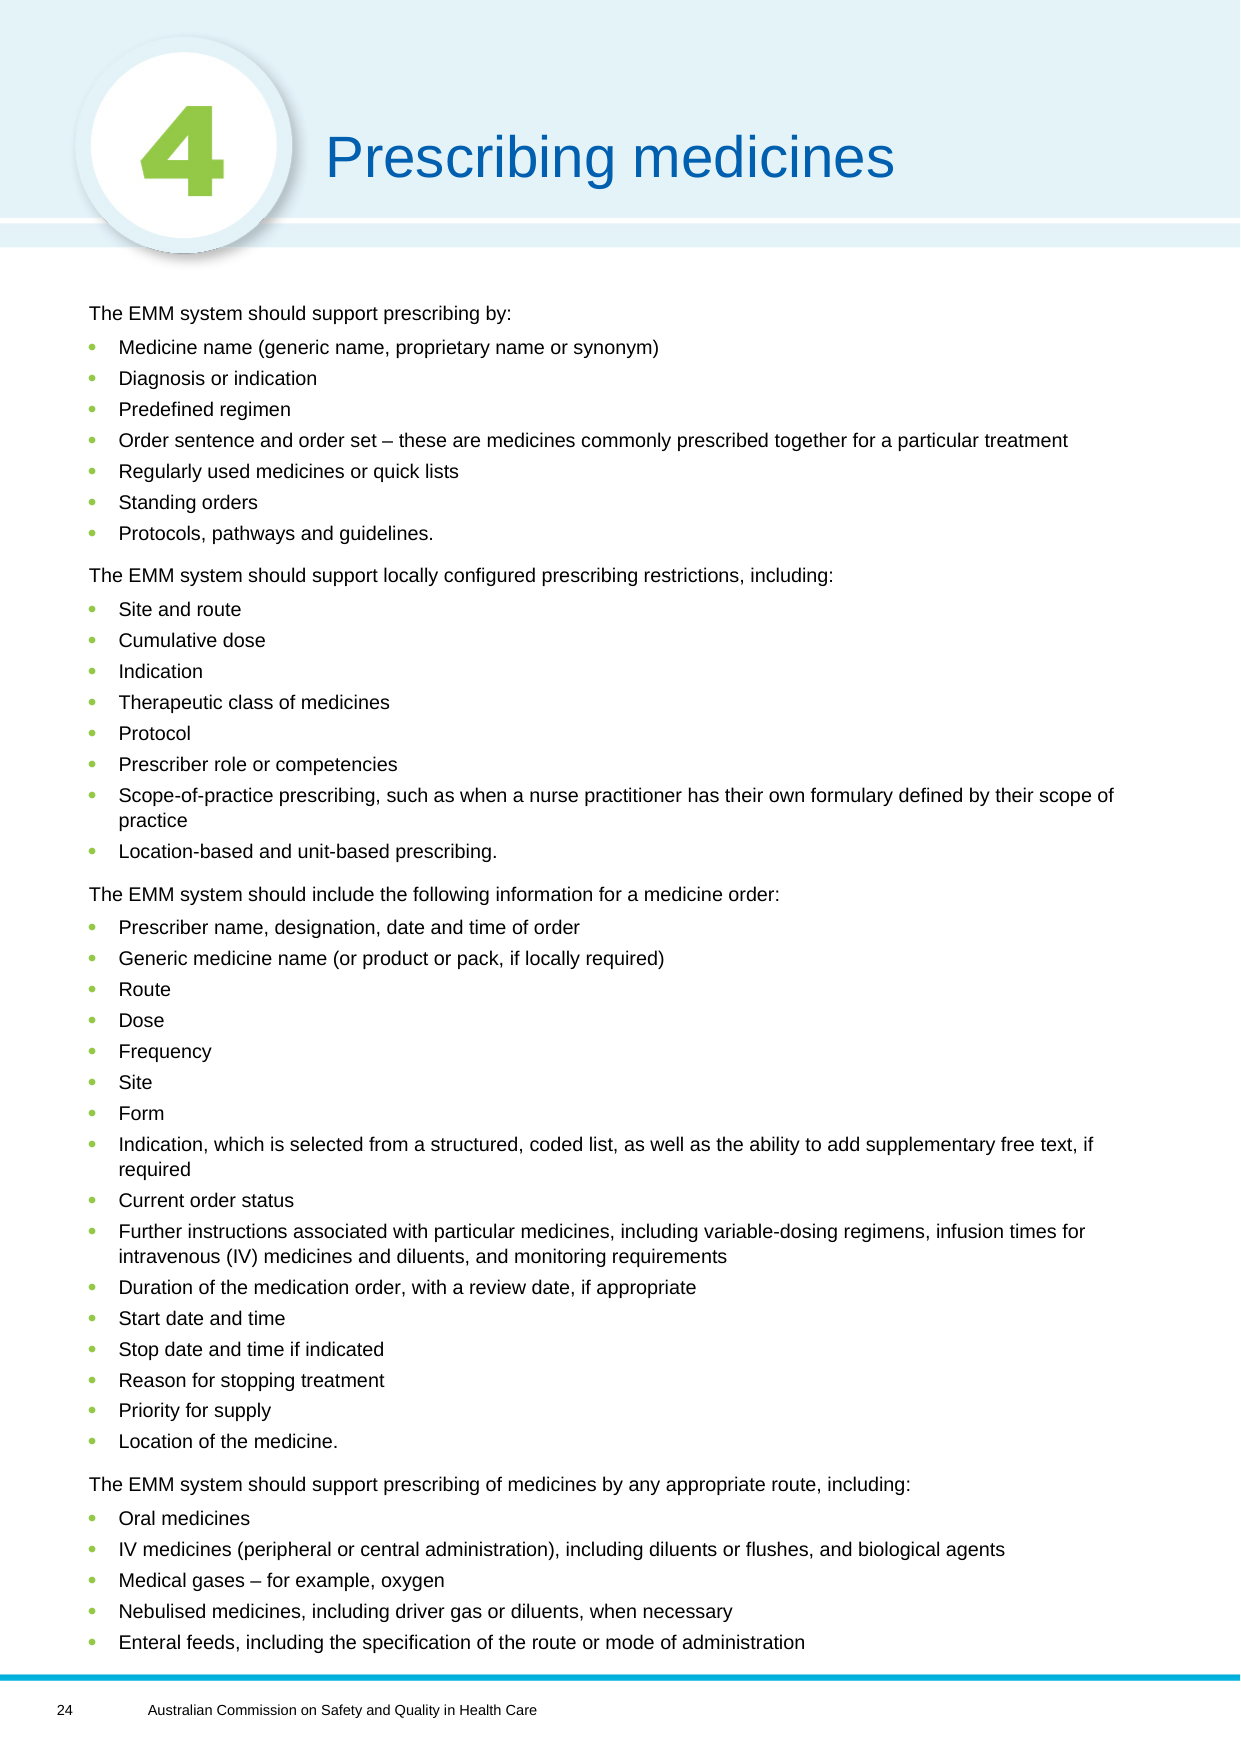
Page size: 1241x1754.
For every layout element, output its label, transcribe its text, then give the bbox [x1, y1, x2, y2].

text Reason for stopping treatment [89, 1366, 1122, 1391]
text IV medicines (peripheral or central administration), including diluents or flushes, and biological agents [89, 1536, 1122, 1561]
text Dose [89, 1007, 1122, 1032]
text Site [89, 1069, 1122, 1094]
text Site and route [89, 596, 1122, 621]
text Order sentence and order set – these are medicines commonly prescribed together for a particular treatment [89, 427, 1122, 452]
text Location-based and unit-based prescribing. [89, 837, 1122, 862]
text Stop date and time if indicated [89, 1335, 1122, 1360]
text Location of the medicine. [89, 1428, 1122, 1453]
text Enteral feeds, including the specification of the route or mode of administration [89, 1628, 1122, 1653]
text Regularly used medicines or quick lists [89, 457, 1122, 482]
text Priority for supply [89, 1397, 1122, 1422]
text The EMM system should support prescribing by: [89, 300, 1122, 325]
text Cumulative dose [89, 627, 1122, 652]
text Predefined regimen [89, 396, 1122, 421]
text Diagnosis or indication [89, 365, 1122, 390]
text Medicine name (generic name, proprietary name or synonym) [89, 334, 1122, 359]
text Form [89, 1100, 1122, 1125]
text Protocol [89, 720, 1122, 745]
text Generic medicine name (or product or pack, if locally required) [89, 945, 1122, 970]
text Protocols, pathways and guidelines. [89, 519, 1122, 544]
text Route [89, 976, 1122, 1001]
text Duration of the medication order, with a review date, if appropriate [89, 1273, 1122, 1298]
text Scope-of-practice prescribing, such as when a nurse practitioner has their own formulary defined by their scope of practice [89, 782, 1122, 832]
text Indication, which is selected from a structured, coded list, as well as the ability to add supplementary free text, if required [89, 1131, 1122, 1181]
text Prescriber role or competencies [89, 751, 1122, 776]
picture [0, 0, 1241, 1674]
picture [0, 1681, 1241, 1754]
text Nebulised medicines, including driver gas or diluents, when necessary [89, 1597, 1122, 1622]
text The EMM system should support locally configured prescribing restrictions, including: [89, 562, 1122, 587]
text The EMM system should support prescribing of medicines by any appropriate route, including: [89, 1471, 1122, 1496]
text Prescriber name, designation, date and time of order [89, 914, 1122, 939]
text Indication [89, 658, 1122, 683]
text Start date and time [89, 1304, 1122, 1329]
text Standing orders [89, 488, 1122, 513]
text Medical gases – for example, oxygen [89, 1567, 1122, 1592]
text Therapeutic class of medicines [89, 689, 1122, 714]
text Oral medicines [89, 1505, 1122, 1530]
text Further instructions associated with particular medicines, including variable-dosing regimens, infusion times for intravenous (IV) medicines and diluents, and monitoring requirements [89, 1217, 1122, 1267]
text Current order status [89, 1187, 1122, 1212]
text Frequency [89, 1038, 1122, 1063]
text The EMM system should include the following information for a medicine order: [89, 880, 1122, 905]
